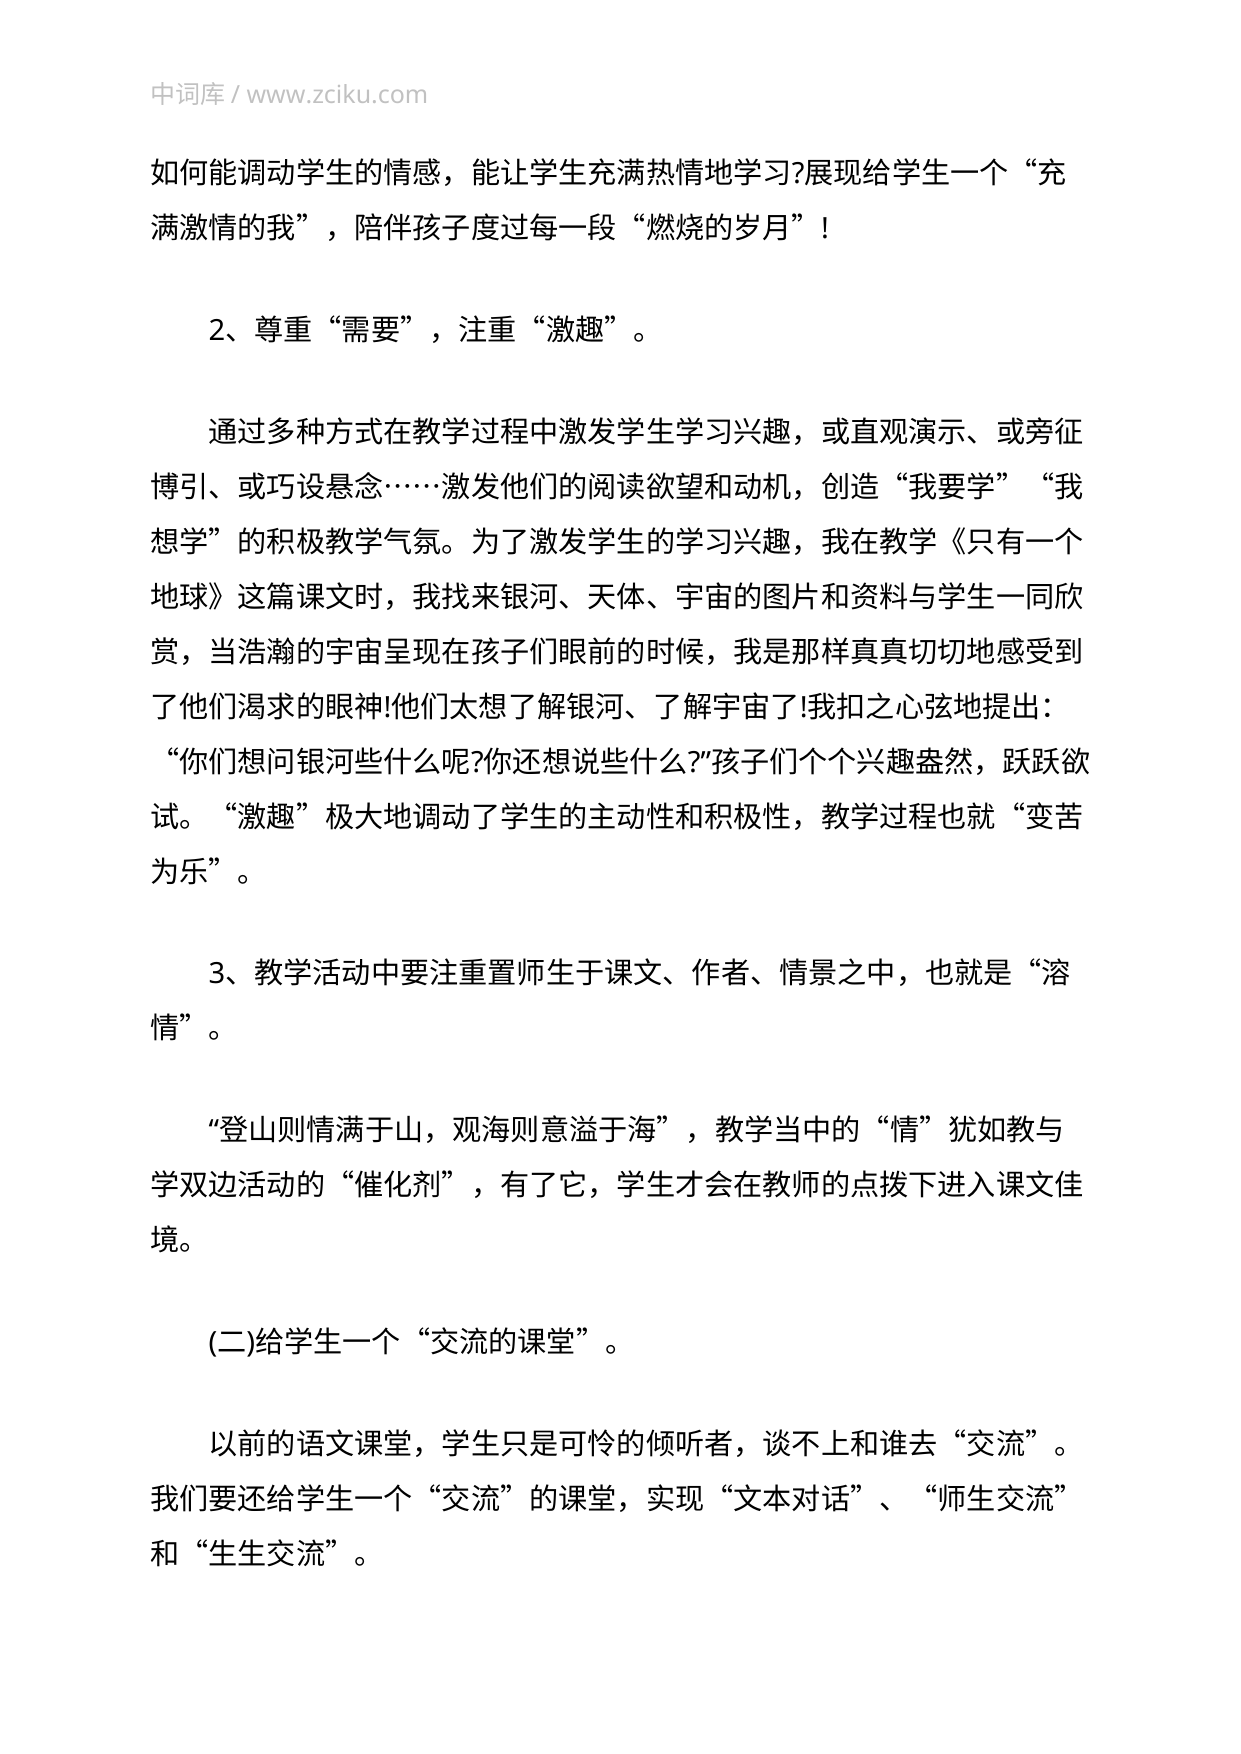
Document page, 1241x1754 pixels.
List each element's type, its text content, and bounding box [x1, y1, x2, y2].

text 通过多种方式在教学过程中激发学生学习兴趣，或直观演示、或旁征博引、或巧设悬念……激发他们的阅读欲望和动机，创造“我要学”“我想学”的积极教学气氛。为了激发学生的学习兴趣，我在教学《只有一个地球》这篇课文时，我找来银河、天体、宇宙的图片和资料与学生一同欣赏，当浩瀚的宇宙呈现在孩子们眼前的时候，我是那样真真切切地感受到了他们渴求的眼神!他们太想了解银河、了解宇宙了!我扣之心弦地提出：“你们想问银河些什么呢?你还想说些什么?”孩子们个个兴趣盎然，跃跃欲试。“激趣”极大地调动了学生的主动性和积极性，教学过程也就“变苦为乐”。 [150, 409, 1090, 891]
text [150, 150, 1090, 247]
text 3、教学活动中要注重置师生于课文、作者、情景之中，也就是“溶情”。 [150, 950, 1090, 1047]
text 以前的语文课堂，学生只是可怜的倾听者，谈不上和谁去“交流”。我们要还给学生一个“交流”的课堂，实现“文本对话”、“师生交流”和“生生交流”。 [150, 1421, 1090, 1573]
text (二)给学生一个“交流的课堂”。 [150, 1318, 1090, 1361]
text “登山则情满于山，观海则意溢于海”，教学当中的“情”犹如教与学双边活动的“催化剂”，有了它，学生才会在教师的点拨下进入课文佳境。 [150, 1107, 1090, 1259]
text 2、尊重“需要”，注重“激趣”。 [150, 307, 1090, 349]
